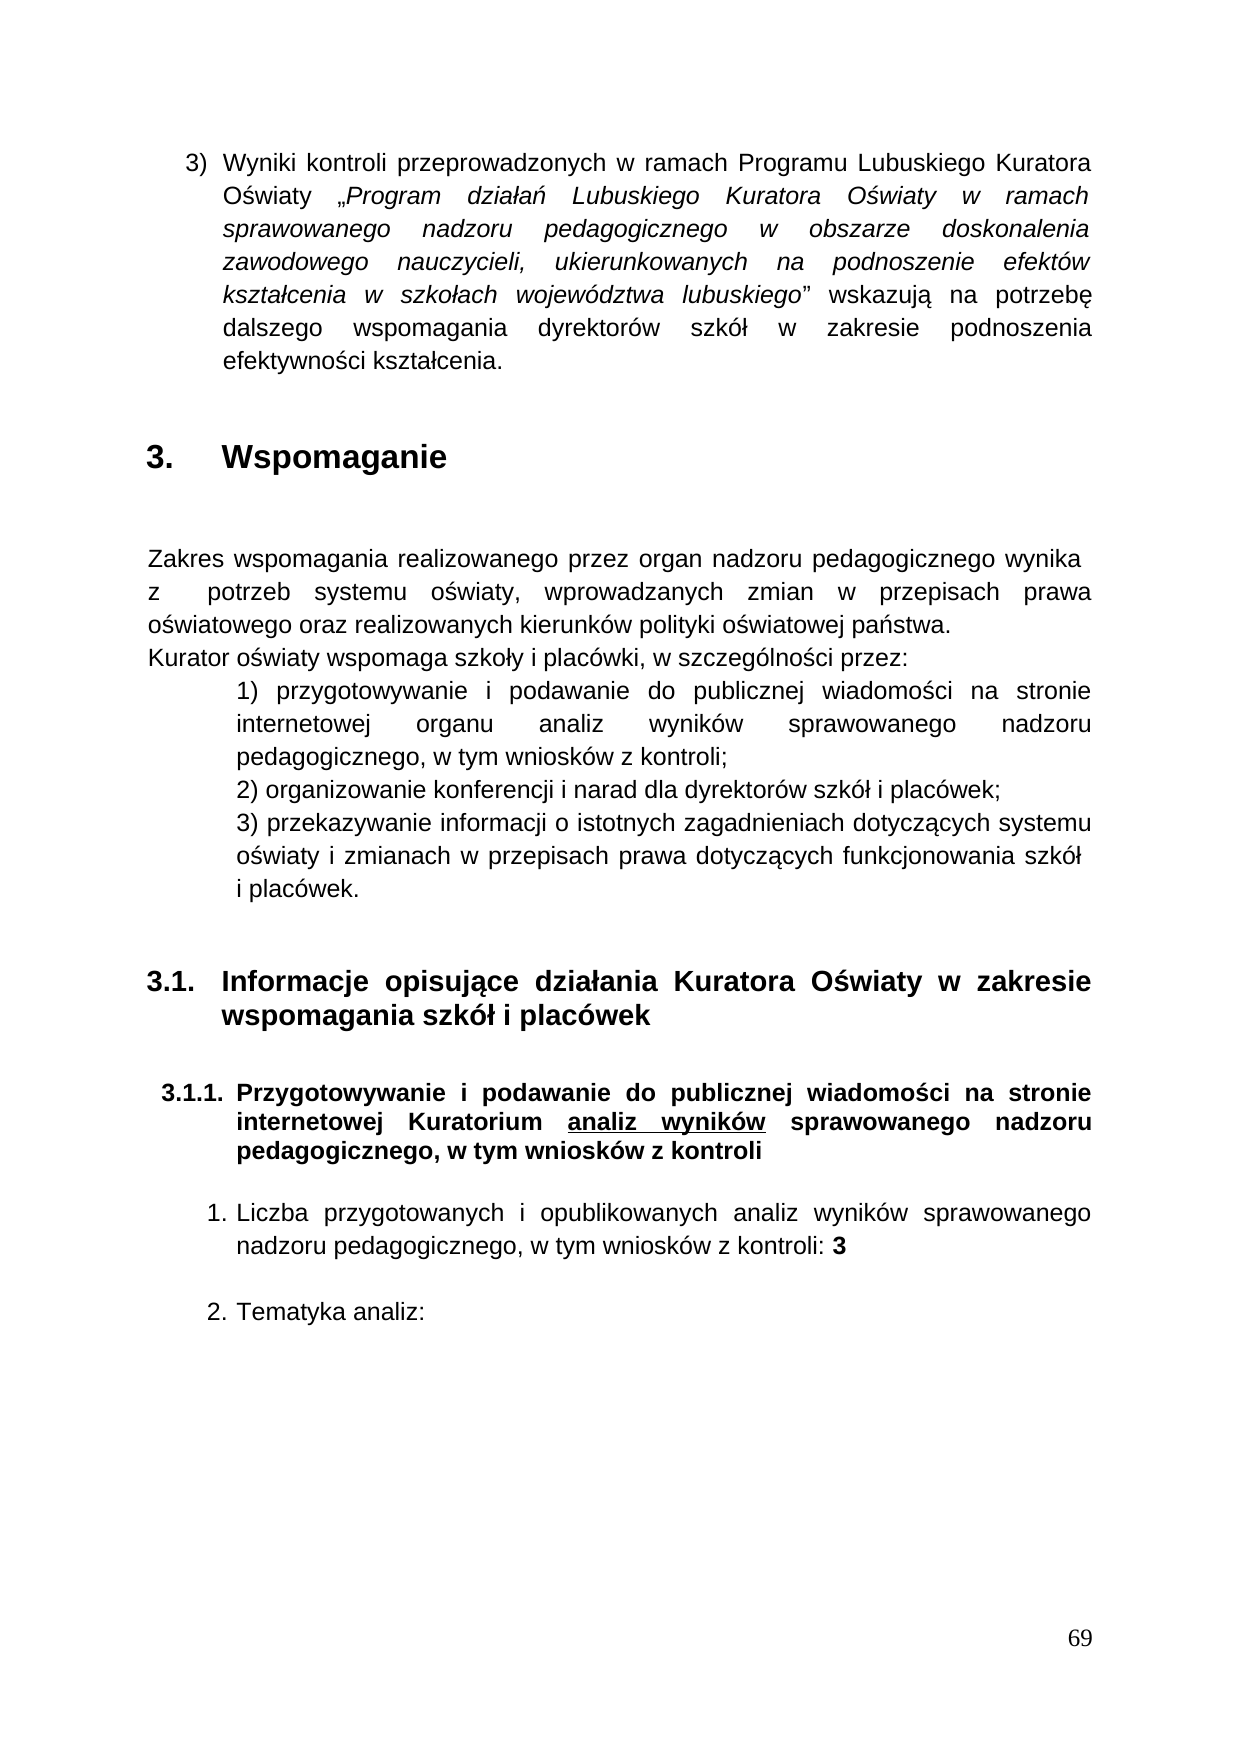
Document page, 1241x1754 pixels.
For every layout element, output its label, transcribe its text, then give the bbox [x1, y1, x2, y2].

text Zakres wspomagania realizowanego przez organ nadzoru pedagogicznego wynika z potrzeb systemu oświaty, wprowadzanych zmian w przepisach prawa oświatowego oraz realizowanych kierunków polityki oświatowej państwa. [148, 544, 1093, 639]
text Kurator oświaty wspomaga szkoły i placówki, w szczególności przez: [148, 643, 1093, 672]
list Wyniki kontroli przeprowadzonych w ramach Programu Lubuskiego Kuratora Oświaty „Program działań Lubuskiego Kuratora Oświaty w ramach sprawowanego nadzoru pedagogicznego w obszarze doskonalenia zawodowego nauczycieli, ukierunkowanych na podnoszenie efektów kształcenia w szkołach województwa lubuskiego” wskazują na potrzebę dalszego wspomagania dyrektorów szkół w zakresie podnoszenia efektywności kształcenia. [185, 148, 1093, 374]
list Tematyka analiz: [207, 1297, 1093, 1325]
text 1) przygotowywanie i podawanie do publicznej wiadomości na stronie internetowej organu analiz wyników sprawowanego nadzoru pedagogicznego, w tym wniosków z kontroli; [236, 676, 1093, 771]
list Przygotowywanie i podawanie do publicznej wiadomości na stronie internetowej Kuratorium analiz wyników sprawowanego nadzoru pedagogicznego, w tym wniosków z kontroli [161, 1078, 1093, 1164]
subtitle Informacje opisujące działania Kuratora Oświaty w zakresie wspomagania szkół i placówek [146, 964, 1093, 1031]
text 2) organizowanie konferencji i narad dla dyrektorów szkół i placówek; [236, 775, 1093, 804]
text 3) przekazywanie informacji o istotnych zagadnieniach dotyczących systemu oświaty i zmianach w przepisach prawa dotyczących funkcjonowania szkół i placówek. [236, 808, 1093, 903]
list Liczba przygotowanych i opublikowanych analiz wyników sprawowanego nadzoru pedagogicznego, w tym wniosków z kontroli: 3 [207, 1198, 1093, 1259]
subtitle Wspomaganie [146, 437, 1093, 475]
